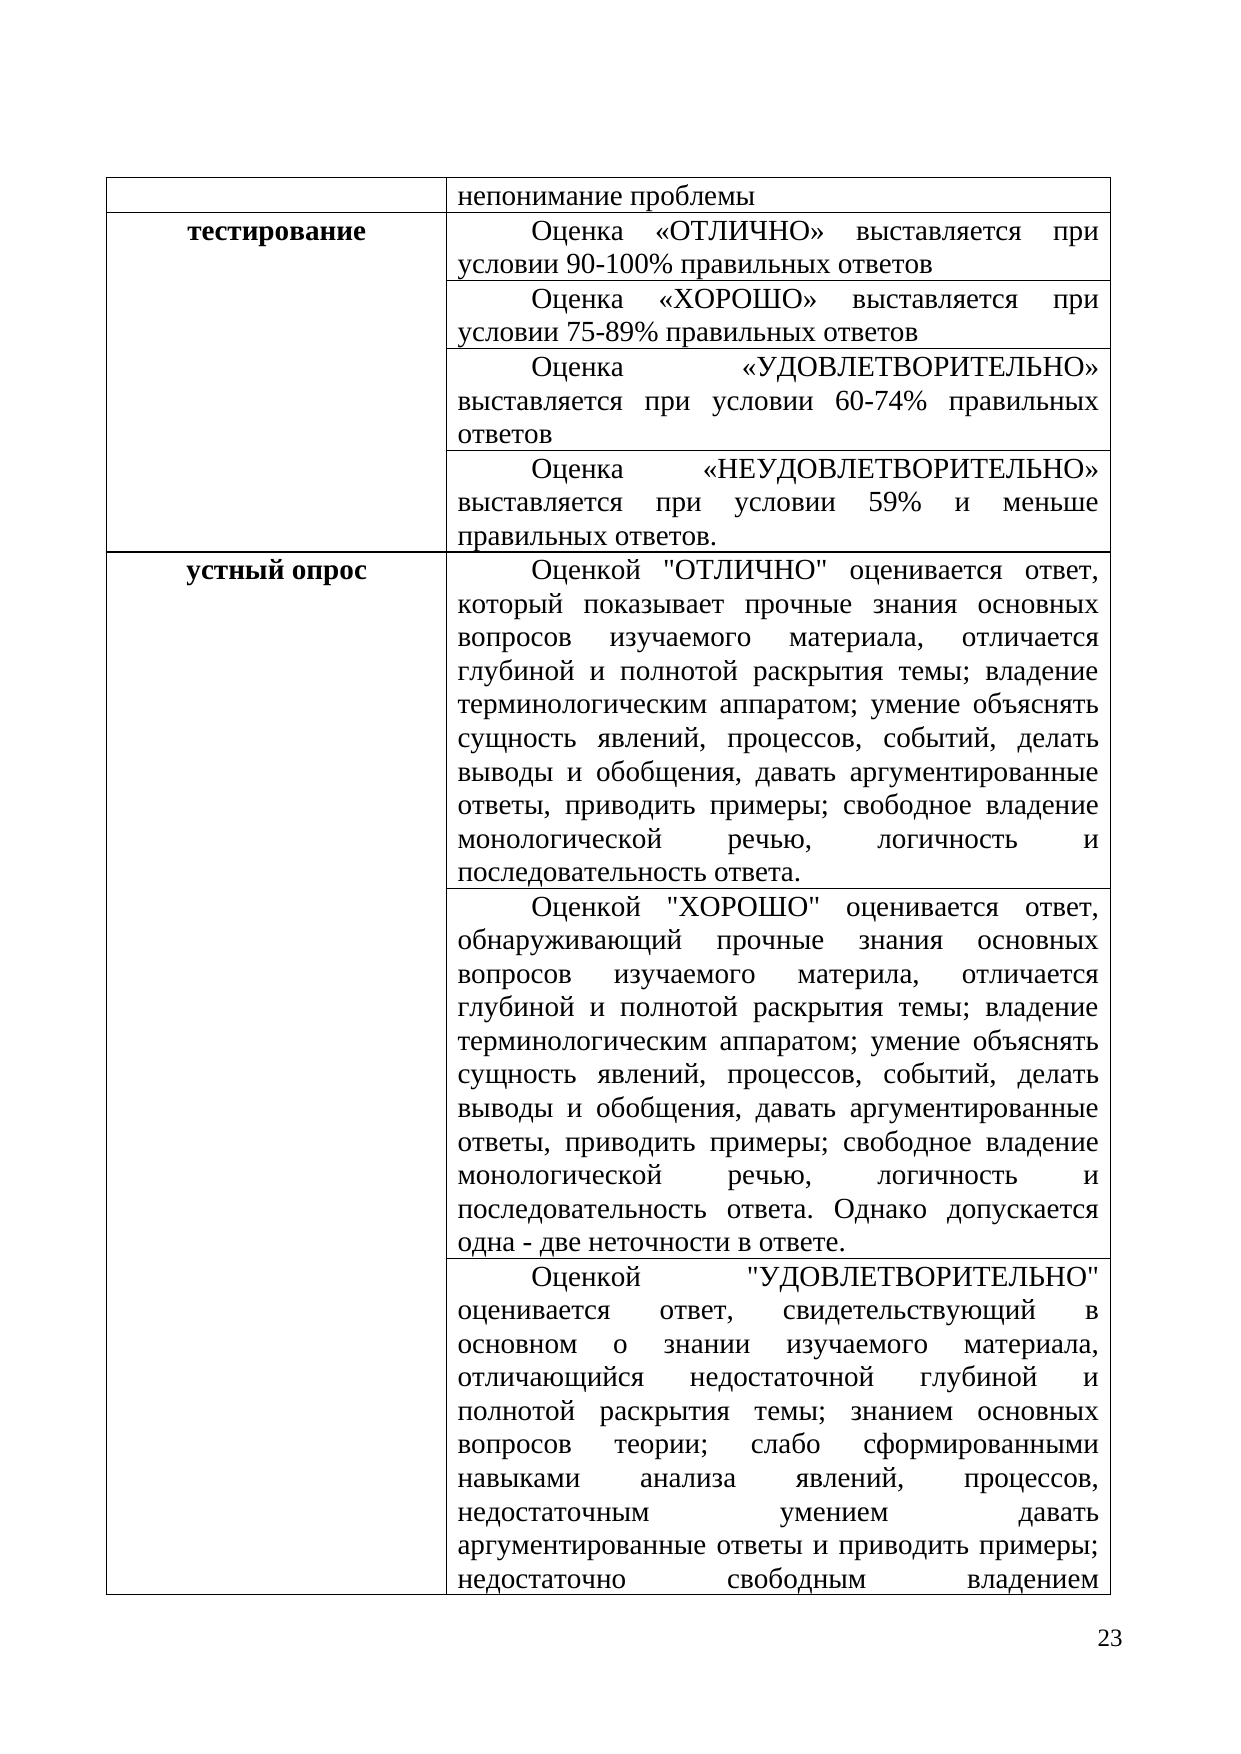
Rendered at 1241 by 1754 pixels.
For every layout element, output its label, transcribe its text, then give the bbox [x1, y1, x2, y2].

table_cell Оценка «ХОРОШО» выставляется при условии 75-89% правильных ответов [447, 281, 1110, 348]
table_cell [447, 1259, 1110, 1594]
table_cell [447, 178, 1110, 212]
table_cell Оценкой "ОТЛИЧНО" оценивается ответ, который показывает прочные знания основных вопросов изучаемого материала, отличается глубиной и полнотой раскрытия темы; владение терминологическим аппаратом; умение объяснять сущность явлений, процессов, событий, делать выводы и обобщения, давать аргументированные ответы, приводить примеры; свободное владение монологической речью, логичность и последовательность ответа. [447, 553, 1110, 888]
table_cell Оценкой "ХОРОШО" оценивается ответ, обнаруживающий прочные знания основных вопросов изучаемого материла, отличается глубиной и полнотой раскрытия темы; владение терминологическим аппаратом; умение объяснять сущность явлений, процессов, событий, делать выводы и обобщения, давать аргументированные ответы, приводить примеры; свободное владение монологической речью, логичность и последовательность ответа. Однако допускается одна - две неточности в ответе. [447, 889, 1110, 1258]
table_cell Оценка «ОТЛИЧНО» выставляется при условии 90-100% правильных ответов [447, 213, 1110, 280]
table_cell Оценка «НЕУДОВЛЕТВОРИТЕЛЬНО» выставляется при условии 59% и меньше правильных ответов. [447, 451, 1110, 551]
table_cell тестирование [107, 213, 446, 551]
table_cell Оценка «УДОВЛЕТВОРИТЕЛЬНО» выставляется при условии 60-74% правильных ответов [447, 349, 1110, 450]
table_cell устный опрос [107, 553, 446, 1594]
